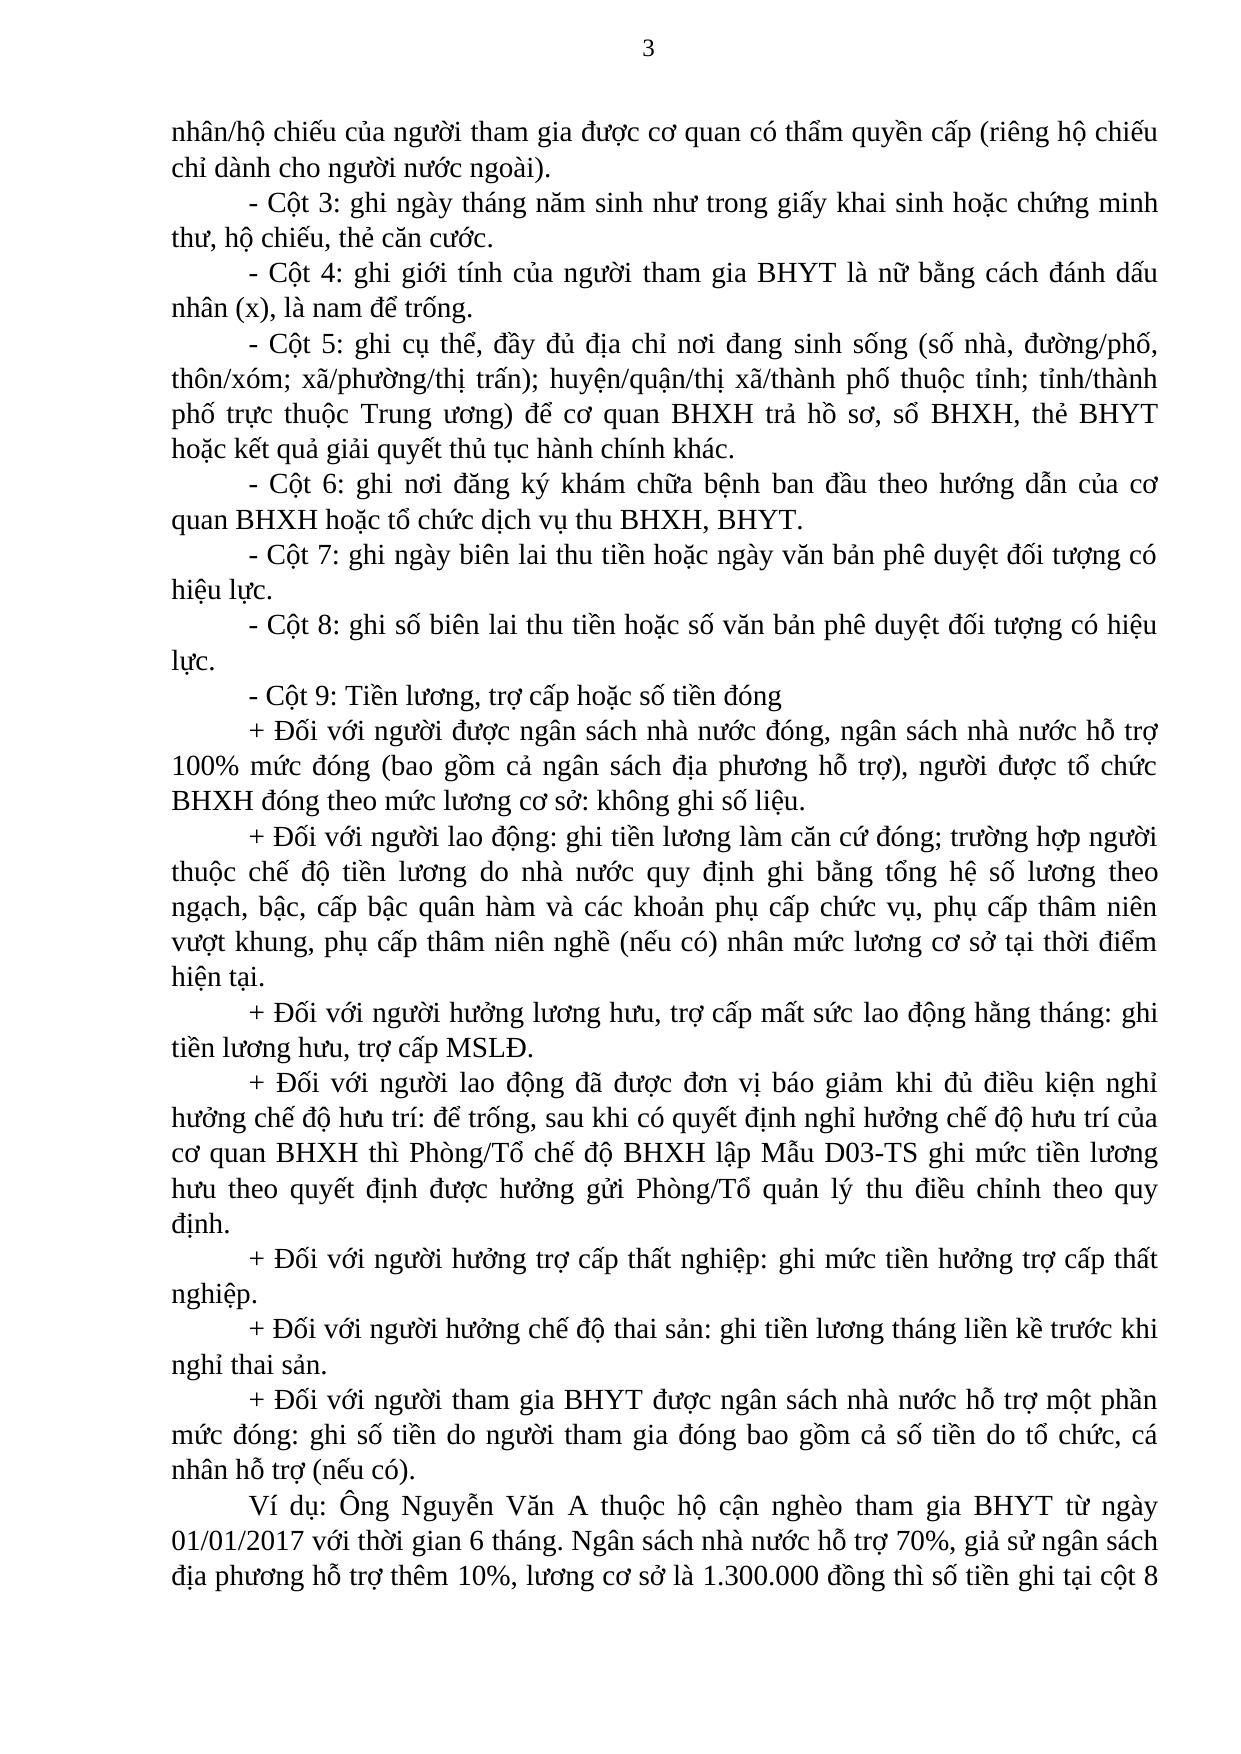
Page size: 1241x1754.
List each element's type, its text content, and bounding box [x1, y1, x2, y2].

text + Đối với người lao động đã được đơn vị báo giảm khi đủ điều kiện nghỉ hưởng chế độ hưu trí: để trống, sau khi có quyết định nghỉ hưởng chế độ hưu trí của cơ quan BHXH thì Phòng/Tổ chế độ BHXH lập Mẫu D03-TS ghi mức tiền lương hưu theo quyết định được hưởng gửi Phòng/Tổ quản lý thu điều chỉnh theo quy định. [171, 1065, 1158, 1239]
text - Cột 5: ghi cụ thể, đầy đủ địa chỉ nơi đang sinh sống (số nhà, đường/phố, thôn/xóm; xã/phường/thị trấn); huyện/quận/thị xã/thành phố thuộc tỉnh; tỉnh/thành phố trực thuộc Trung ương) để cơ quan BHXH trả hồ sơ, sổ BHXH, thẻ BHYT hoặc kết quả giải quyết thủ tục hành chính khác. [171, 326, 1158, 465]
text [171, 114, 1158, 183]
text + Đối với người tham gia BHYT được ngân sách nhà nước hỗ trợ một phần mức đóng: ghi số tiền do người tham gia đóng bao gồm cả số tiền do tổ chức, cá nhân hỗ trợ (nếu có). [171, 1382, 1158, 1486]
text + Đối với người hưởng lương hưu, trợ cấp mất sức lao động hằng tháng: ghi tiền lương hưu, trợ cấp MSLĐ. [171, 995, 1158, 1063]
text + Đối với người được ngân sách nhà nước đóng, ngân sách nhà nước hỗ trợ 100% mức đóng (bao gồm cả ngân sách địa phương hỗ trợ), người được tổ chức BHXH đóng theo mức lương cơ sở: không ghi số liệu. [171, 713, 1158, 817]
text + Đối với người hưởng chế độ thai sản: ghi tiền lương tháng liền kề trước khi nghỉ thai sản. [171, 1312, 1158, 1380]
text + Đối với người lao động: ghi tiền lương làm căn cứ đóng; trường hợp người thuộc chế độ tiền lương do nhà nước quy định ghi bằng tổng hệ số lương theo ngạch, bậc, cấp bậc quân hàm và các khoản phụ cấp chức vụ, phụ cấp thâm niên vượt khung, phụ cấp thâm niên nghề (nếu có) nhân mức lương cơ sở tại thời điểm hiện tại. [171, 819, 1158, 993]
text - Cột 8: ghi số biên lai thu tiền hoặc số văn bản phê duyệt đối tượng có hiệu lực. [171, 607, 1158, 676]
text + Đối với người hưởng trợ cấp thất nghiệp: ghi mức tiền hưởng trợ cấp thất nghiệp. [171, 1241, 1158, 1310]
text - Cột 3: ghi ngày tháng năm sinh như trong giấy khai sinh hoặc chứng minh thư, hộ chiếu, thẻ căn cước. [171, 185, 1158, 254]
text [171, 1488, 1158, 1592]
text - Cột 6: ghi nơi đăng ký khám chữa bệnh ban đầu theo hướng dẫn của cơ quan BHXH hoặc tổ chức dịch vụ thu BHXH, BHYT. [171, 467, 1158, 535]
text - Cột 9: Tiền lương, trợ cấp hoặc số tiền đóng [171, 678, 1158, 711]
text - Cột 7: ghi ngày biên lai thu tiền hoặc ngày văn bản phê duyệt đối tượng có hiệu lực. [171, 537, 1158, 606]
text - Cột 4: ghi giới tính của người tham gia BHYT là nữ bằng cách đánh dấu nhân (x), là nam để trống. [171, 255, 1158, 324]
